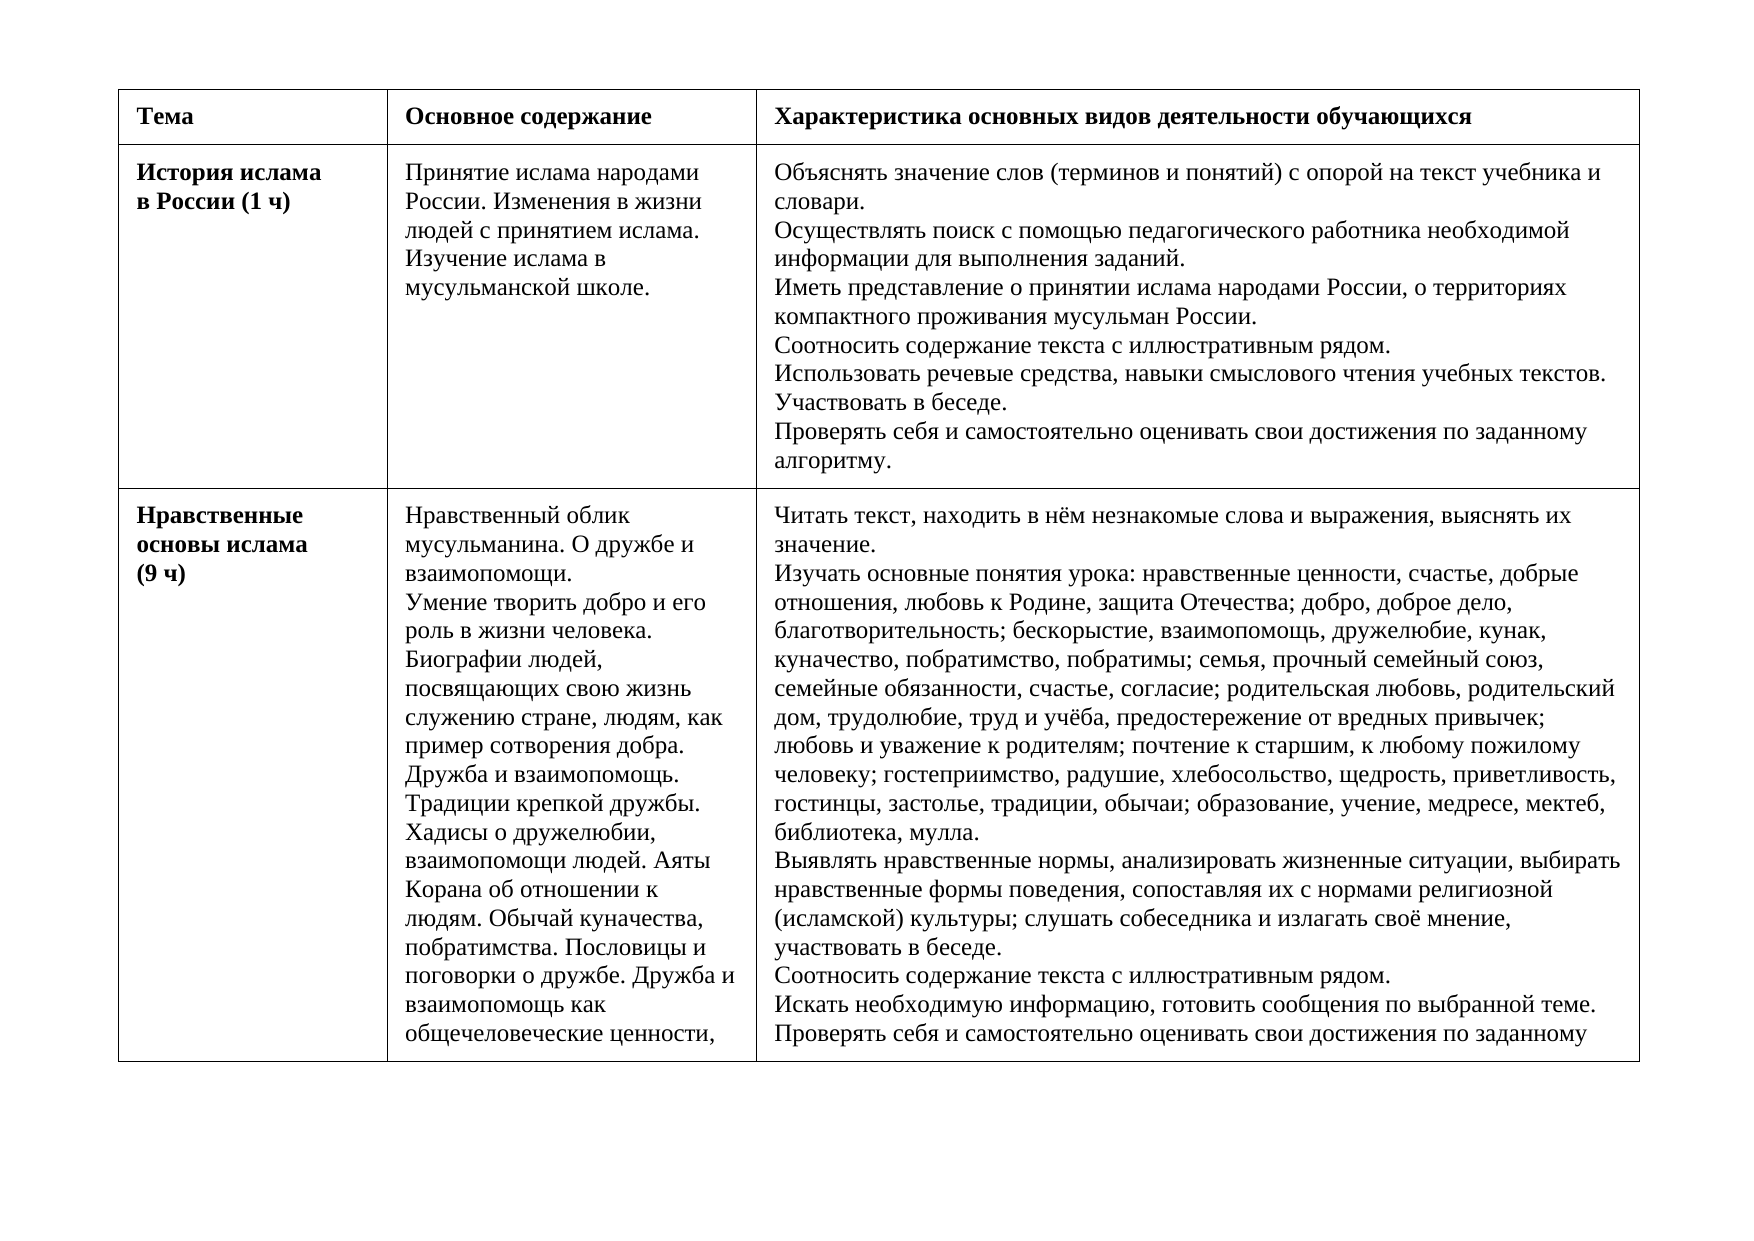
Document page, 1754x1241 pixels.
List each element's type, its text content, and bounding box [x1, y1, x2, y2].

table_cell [757, 489, 1639, 1061]
table_header Тема [119, 90, 387, 144]
table_cell Объяснять значение слов (терминов и понятий) с опорой на текст учебника и словари. Осуществлять поиск с помощью педагогического работника необходимой информации для выполнения заданий. Иметь представление о принятии ислама народами России, о территориях компактного проживания мусульман России. Соотносить содержание текста с иллюстративным рядом. Использовать речевые средства, навыки смыслового чтения учебных текстов. Участвовать в беседе. Проверять себя и самостоятельно оценивать свои достижения по заданному алгоритму. [757, 145, 1639, 488]
table_header Основное содержание [388, 90, 756, 144]
table_cell Нравственные основы ислама (9 ч) [119, 489, 387, 1061]
table_header Характеристика основных видов деятельности обучающихся [757, 90, 1639, 144]
table_cell История ислама в России (1 ч) [119, 145, 387, 488]
table_cell Принятие ислама народами России. Изменения в жизни людей с принятием ислама. Изучение ислама в мусульманской школе. [388, 145, 756, 488]
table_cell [388, 489, 756, 1061]
